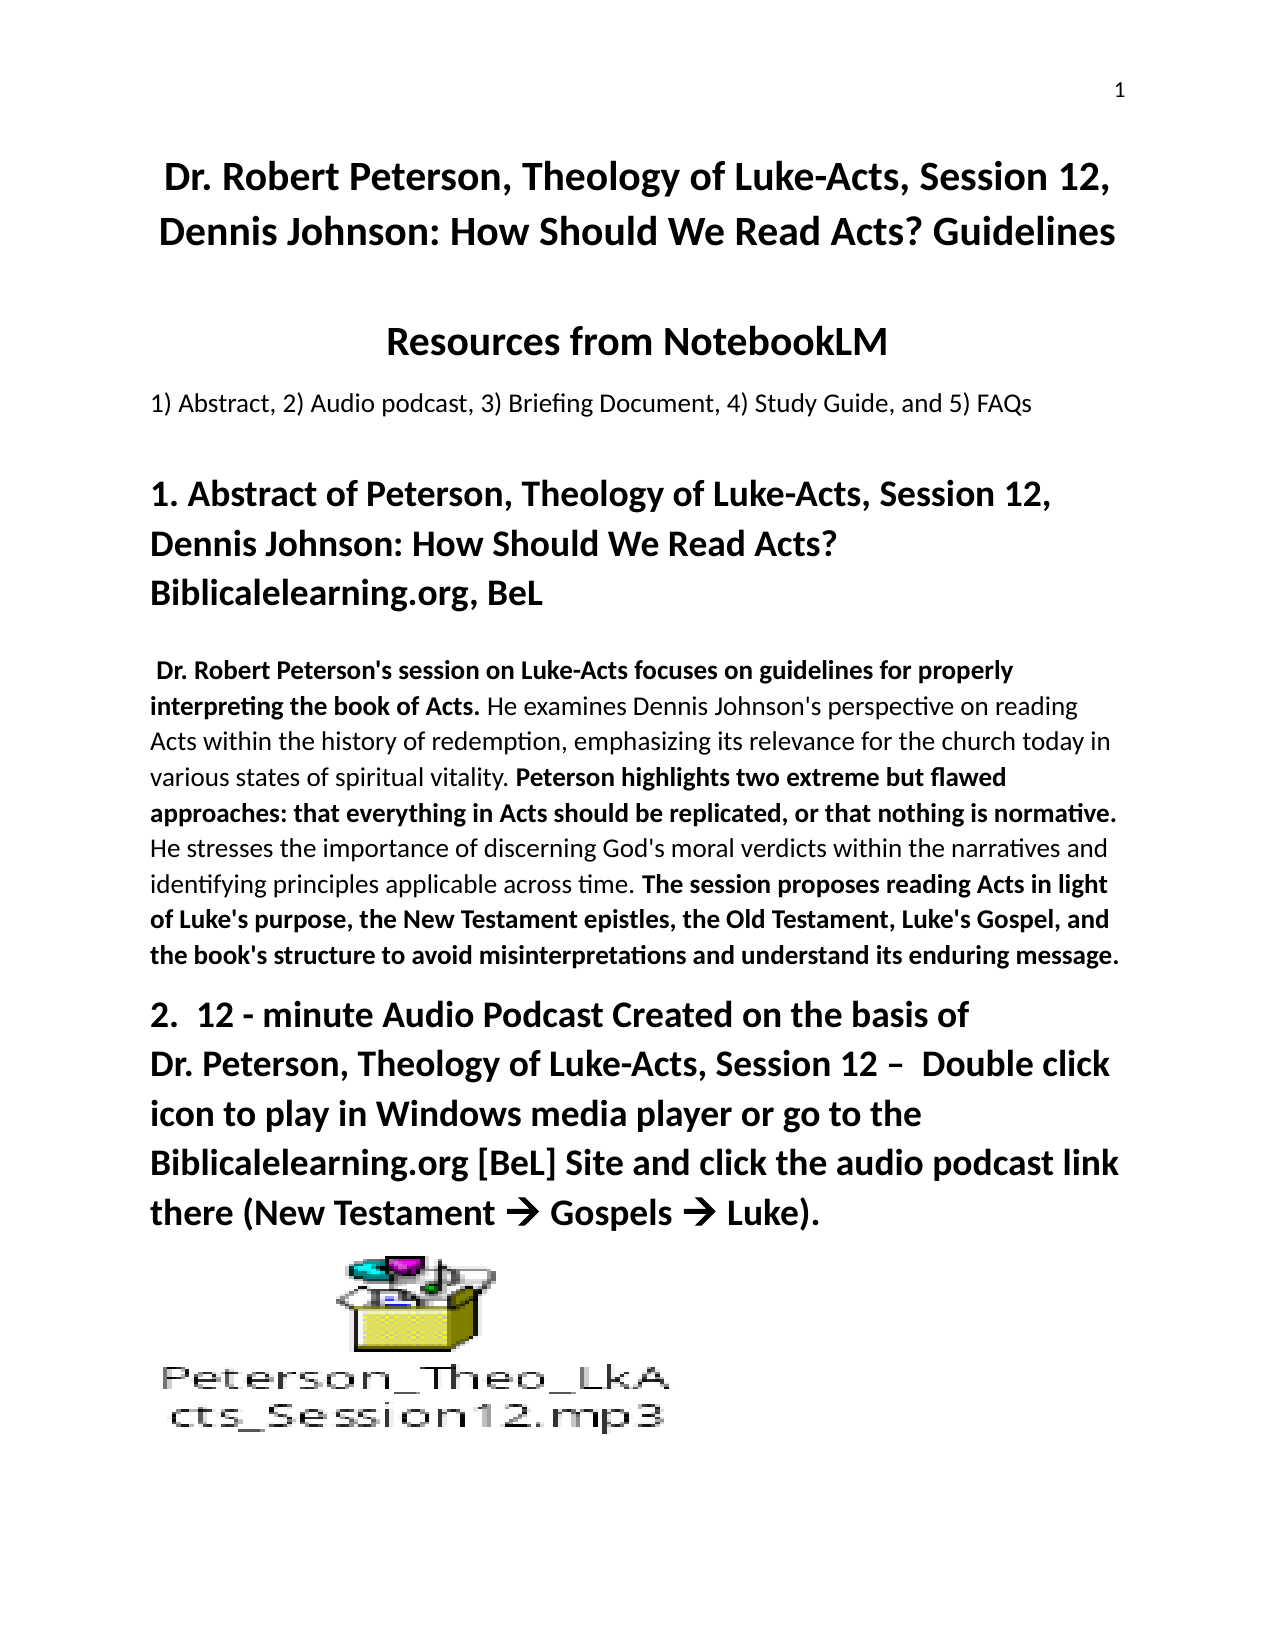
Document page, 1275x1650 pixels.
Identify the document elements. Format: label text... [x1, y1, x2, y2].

text 1) Abstract, 2) Audio podcast, 3) Briefing Document, 4) Study Guide, and 5) FAQs [150, 386, 1125, 419]
text 1. Abstract of Peterson, Theology of Luke-Acts, Session 12, Dennis Johnson: How Should We Read Acts? Biblicalelearning.org, BeL Dr. Robert Peterson's session on Luke-Acts focuses on guidelines for properly interpreting the book of Acts. He examines Dennis Johnson's perspective on reading Acts within the history of redemption, emphasizing its relevance for the church today in various states of spiritual vitality. Peterson highlights two extreme but flawed approaches: that everything in Acts should be replicated, or that nothing is normative. He stresses the importance of discerning God's moral verdicts within the narratives and identifying principles applicable across time. The session proposes reading Acts in light of Luke's purpose, the New Testament epistles, the Old Testament, Luke's Gospel, and the book's structure to avoid misinterpretations and understand its enduring message. [150, 438, 1125, 971]
text Dr. Robert Peterson, Theology of Luke-Acts, Session 12, Dennis Johnson: How Should We Read Acts? Guidelines Resources from NotebookLM [150, 150, 1125, 366]
text 2. 12 - minute Audio Podcast Created on the basis of Dr. Peterson, Theology of Luke-Acts, Session 12 – Double click icon to play in Windows media player or go to the Biblicalelearning.org [BeL] Site and click the audio podcast link there (New Testament Gospels Luke). [150, 991, 1125, 1234]
